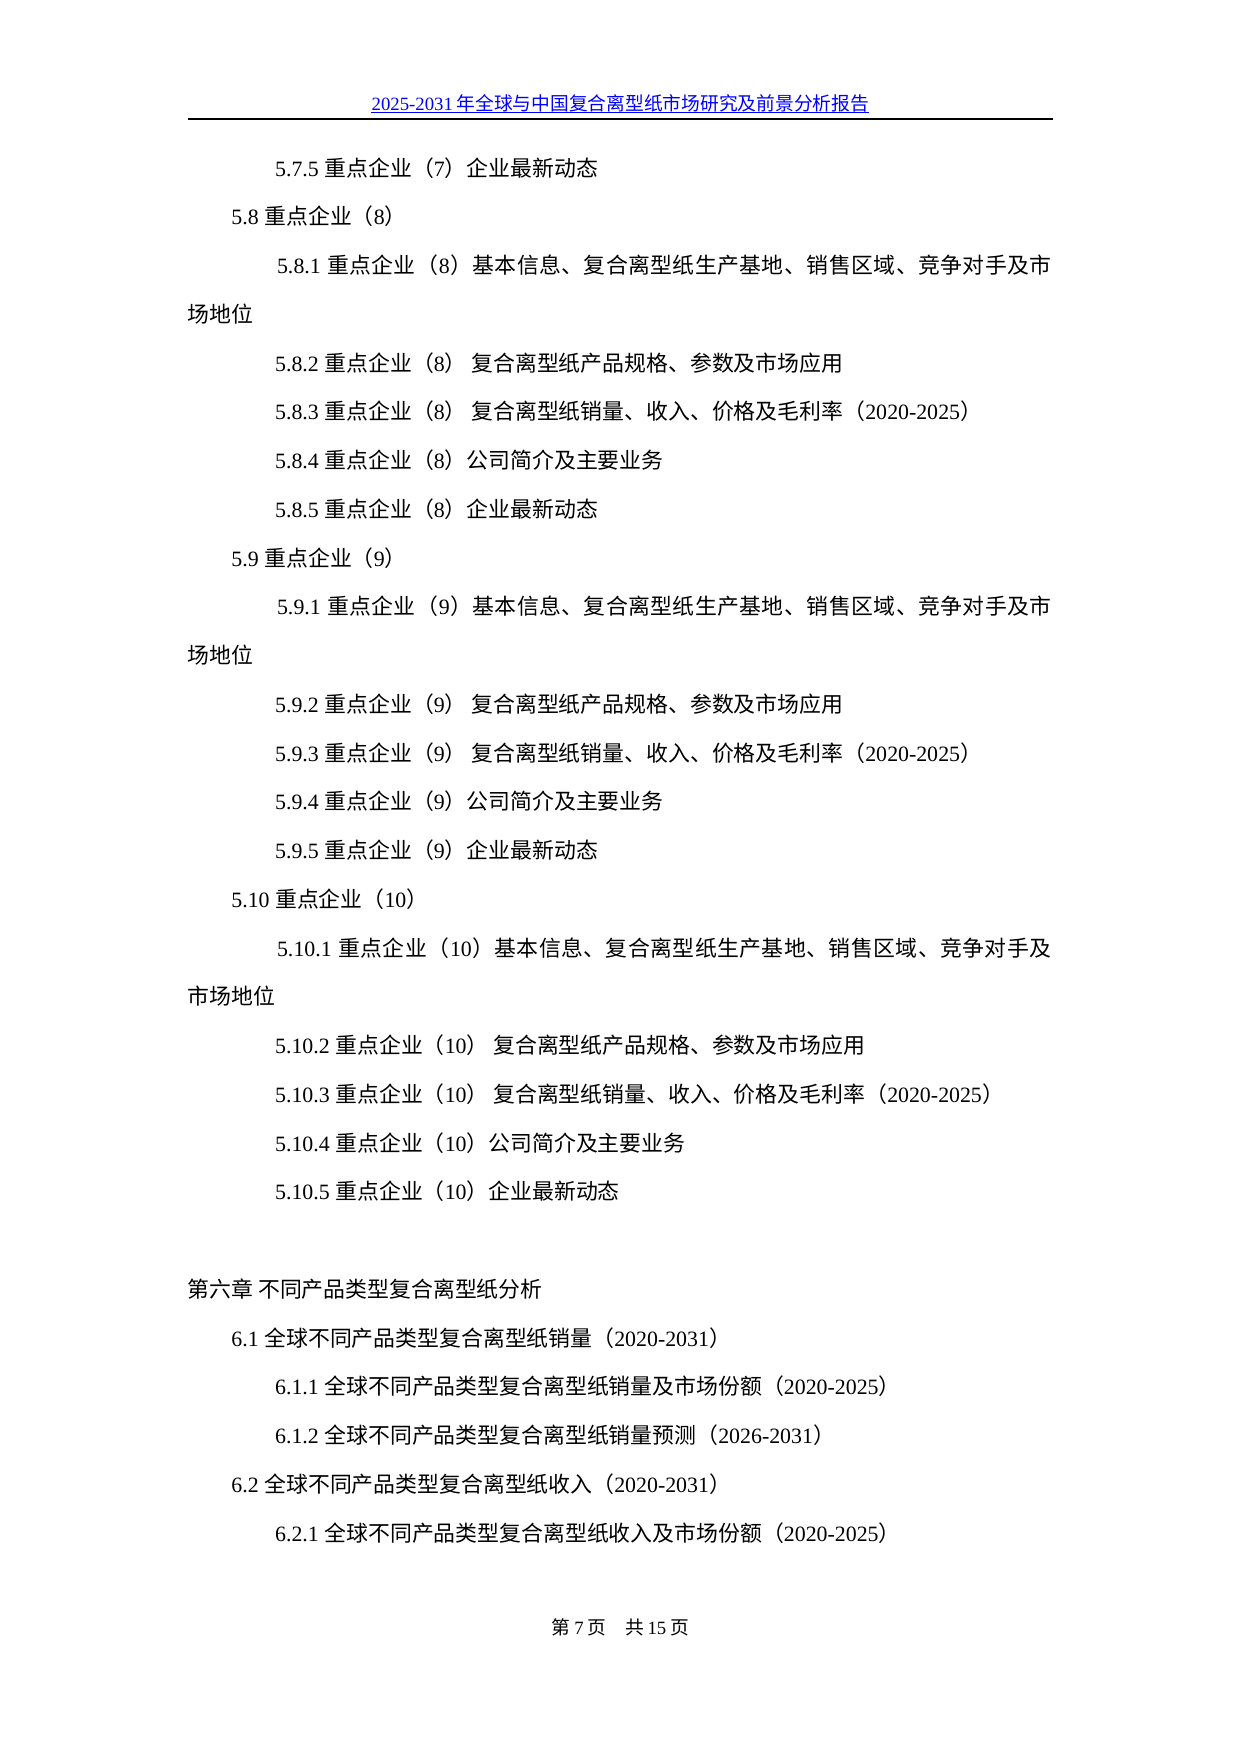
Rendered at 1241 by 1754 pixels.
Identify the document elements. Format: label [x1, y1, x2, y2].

text [187, 150, 1053, 1548]
